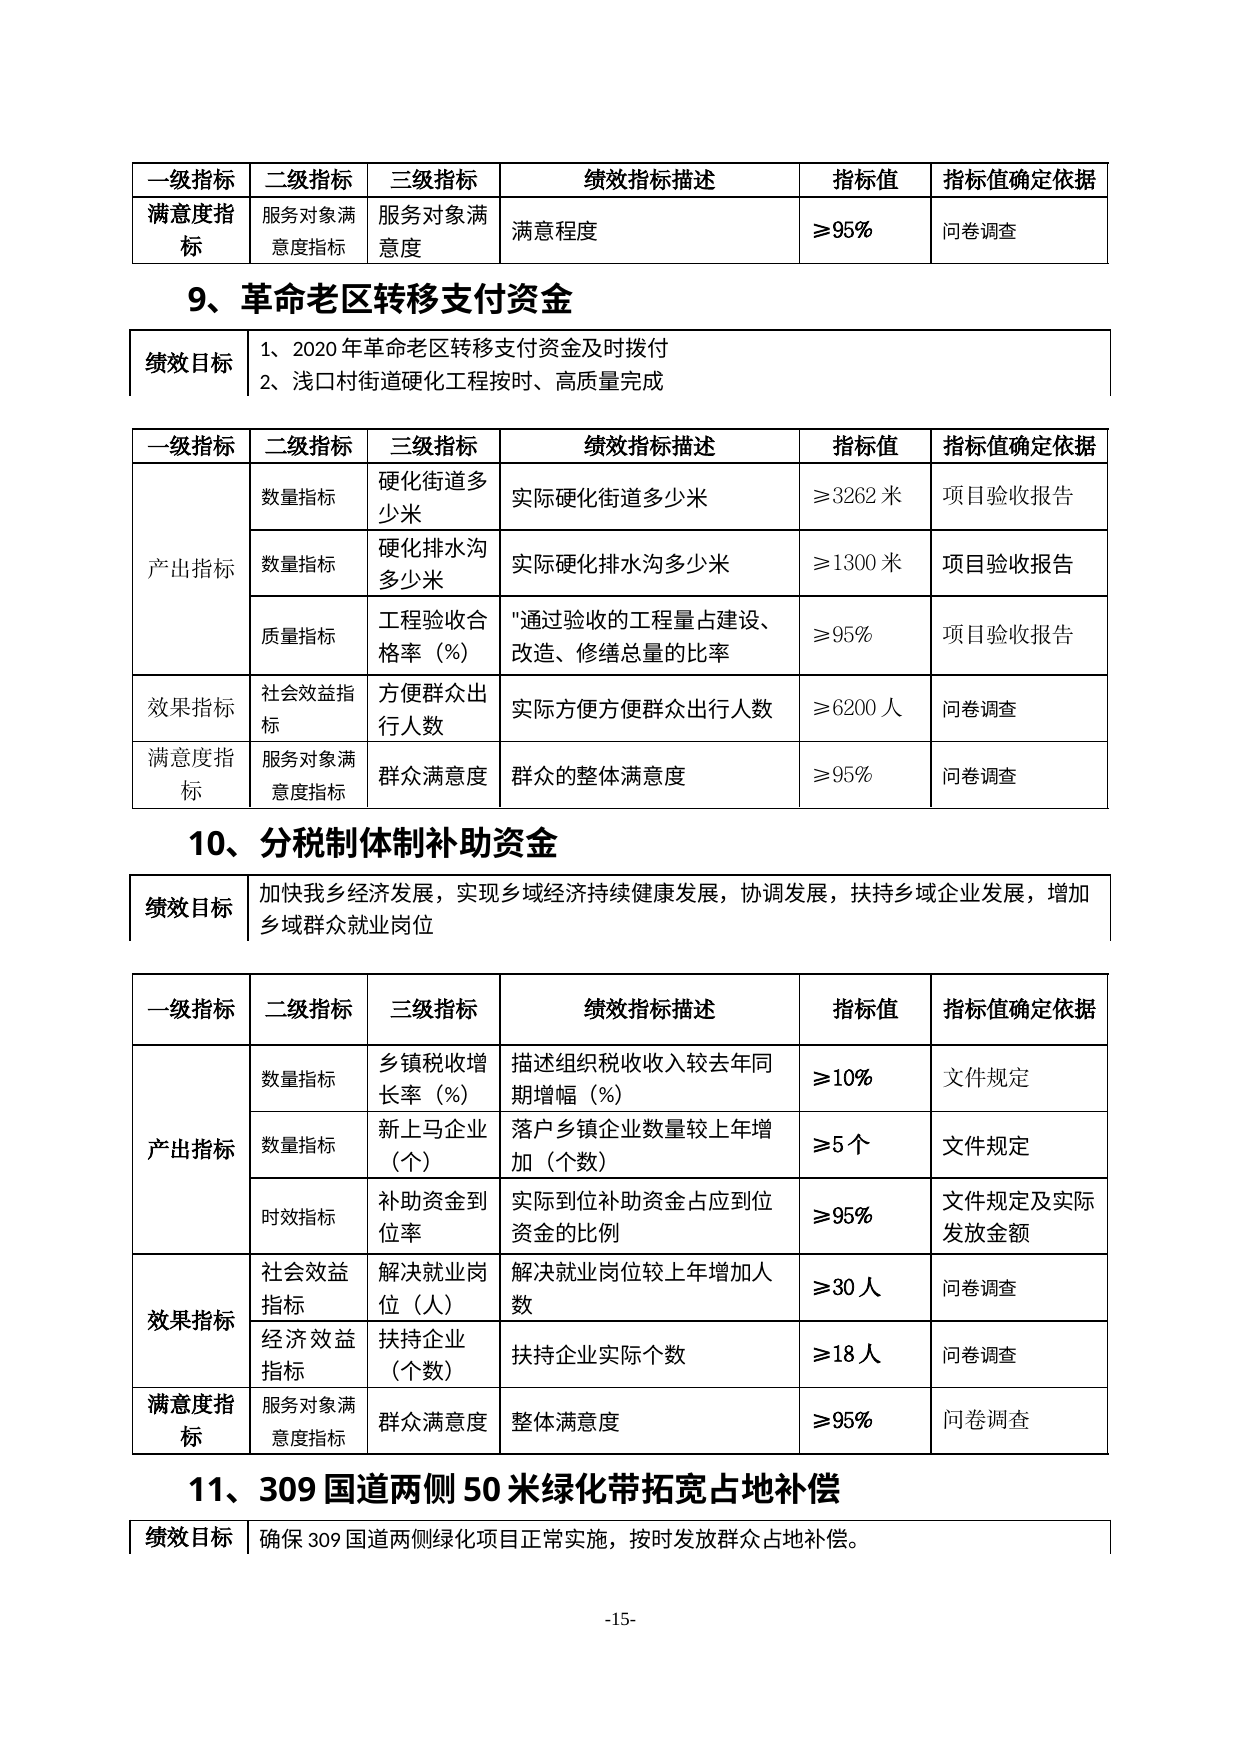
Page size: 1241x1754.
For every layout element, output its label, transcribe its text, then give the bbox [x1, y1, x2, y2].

table_cell ≥95% [800, 597, 930, 674]
table_cell 扶持企业（个数） [368, 1322, 499, 1386]
table_cell 效果指标 [133, 1255, 249, 1386]
table_header 指标值确定依据 [932, 975, 1107, 1044]
table_cell 新上马企业（个） [368, 1112, 499, 1177]
table_cell 文件规定及实际发放金额 [932, 1179, 1107, 1253]
table_cell 方便群众出行人数 [368, 676, 499, 741]
table_cell ≥1300米 [800, 531, 930, 595]
table_header 一级指标 [133, 430, 249, 462]
table_cell ≥6200人 [800, 676, 930, 741]
table_cell 群众的整体满意度 [501, 742, 799, 807]
table_cell 整体满意度 [501, 1388, 799, 1453]
table_cell 问卷调查 [932, 1255, 1107, 1320]
table_header 绩效指标描述 [501, 975, 799, 1044]
table_header 一级指标 [133, 164, 249, 196]
table_cell 数量指标 [251, 1046, 367, 1111]
list 11、309国道两侧50米绿化带拓宽占地补偿 [187, 1455, 1053, 1519]
table_cell ≥10% [800, 1046, 930, 1111]
table_cell "通过验收的工程量占建设、改造、修缮总量的比率 [501, 597, 799, 674]
table_cell 时效指标 [251, 1179, 367, 1253]
table_cell 服务对象满意度指标 [251, 198, 367, 263]
table_cell 满意度指标 [133, 198, 249, 263]
table_header 二级指标 [251, 164, 367, 196]
table_cell 工程验收合格率（%） [368, 597, 499, 674]
table_cell 硬化街道多少米 [368, 464, 499, 529]
table_cell 问卷调查 [932, 1388, 1107, 1453]
table_header 绩效目标 [131, 331, 247, 396]
table_header 三级指标 [368, 975, 499, 1044]
table_cell 满意度指标 [133, 742, 249, 807]
table_cell 实际硬化排水沟多少米 [501, 531, 799, 595]
table_cell 数量指标 [251, 531, 367, 595]
table_cell 服务对象满意度指标 [251, 1388, 367, 1453]
table_cell 问卷调查 [932, 1322, 1107, 1386]
table_cell ≥95% [800, 1179, 930, 1253]
table_cell 问卷调查 [932, 742, 1107, 807]
table_cell 问卷调查 [932, 676, 1107, 741]
table_cell 群众满意度 [368, 742, 499, 807]
table_cell ≥30人 [800, 1255, 930, 1320]
table_cell 数量指标 [251, 464, 367, 529]
list 9、革命老区转移支付资金 [187, 264, 1053, 329]
table_cell ≥95% [800, 198, 930, 263]
table_cell 文件规定 [932, 1112, 1107, 1177]
table_cell ≥18人 [800, 1322, 930, 1386]
table_header 指标值确定依据 [932, 430, 1107, 462]
list 10、分税制体制补助资金 [187, 809, 1053, 874]
table_cell 落户乡镇企业数量较上年增加（个数） [501, 1112, 799, 1177]
table_cell 项目验收报告 [932, 597, 1107, 674]
table_cell 群众满意度 [368, 1388, 499, 1453]
table_header 指标值 [800, 975, 930, 1044]
table_cell 文件规定 [932, 1046, 1107, 1111]
table_cell 满意度指标 [133, 1388, 249, 1453]
table_header 绩效目标 [131, 876, 247, 941]
table_header 一级指标 [133, 975, 249, 1044]
table_cell ≥3262米 [800, 464, 930, 529]
table_header 指标值确定依据 [932, 164, 1107, 196]
table_cell 硬化排水沟多少米 [368, 531, 499, 595]
table_cell 产出指标 [133, 1046, 249, 1253]
table_header 绩效目标 [131, 1521, 247, 1554]
table_header 二级指标 [251, 975, 367, 1044]
table_header 1、2020年革命老区转移支付资金及时拨付 2、浅口村街道硬化工程按时、高质量完成 [249, 331, 1110, 396]
table_cell 实际方便方便群众出行人数 [501, 676, 799, 741]
table_cell 质量指标 [251, 597, 367, 674]
table_header 指标值 [800, 430, 930, 462]
table_header 二级指标 [251, 430, 367, 462]
table_cell 社会效益指标 [251, 1255, 367, 1320]
table_cell 效果指标 [133, 676, 249, 741]
table_header 三级指标 [368, 430, 499, 462]
table_cell 项目验收报告 [932, 531, 1107, 595]
table_cell 解决就业岗位较上年增加人数 [501, 1255, 799, 1320]
table_header 绩效指标描述 [501, 164, 799, 196]
table_cell 项目验收报告 [932, 464, 1107, 529]
table_cell 补助资金到位率 [368, 1179, 499, 1253]
table_cell 乡镇税收增长率（%） [368, 1046, 499, 1111]
table_cell 实际硬化街道多少米 [501, 464, 799, 529]
table_cell 解决就业岗位（人） [368, 1255, 499, 1320]
table_cell ≥95% [800, 1388, 930, 1453]
table_cell 数量指标 [251, 1112, 367, 1177]
table_header 确保309国道两侧绿化项目正常实施，按时发放群众占地补偿。 [249, 1521, 1110, 1554]
table_cell 实际到位补助资金占应到位资金的比例 [501, 1179, 799, 1253]
table_cell 描述组织税收收入较去年同期增幅（%） [501, 1046, 799, 1111]
table_cell 产出指标 [133, 464, 249, 674]
table_cell ≥5个 [800, 1112, 930, 1177]
table_cell 服务对象满意度 [368, 198, 499, 263]
table_header 加快我乡经济发展，实现乡域经济持续健康发展，协调发展，扶持乡域企业发展，增加乡域群众就业岗位 [249, 876, 1110, 941]
table_header 三级指标 [368, 164, 499, 196]
table_cell 扶持企业实际个数 [501, 1322, 799, 1386]
table_cell 社会效益指标 [251, 676, 367, 741]
table_cell 满意程度 [501, 198, 799, 263]
table_cell ≥95% [800, 742, 930, 807]
table_header 绩效指标描述 [501, 430, 799, 462]
table_cell 经济效益指标 [251, 1322, 367, 1386]
table_header 指标值 [800, 164, 930, 196]
table_cell 问卷调查 [932, 198, 1107, 263]
table_cell 服务对象满意度指标 [251, 742, 367, 807]
